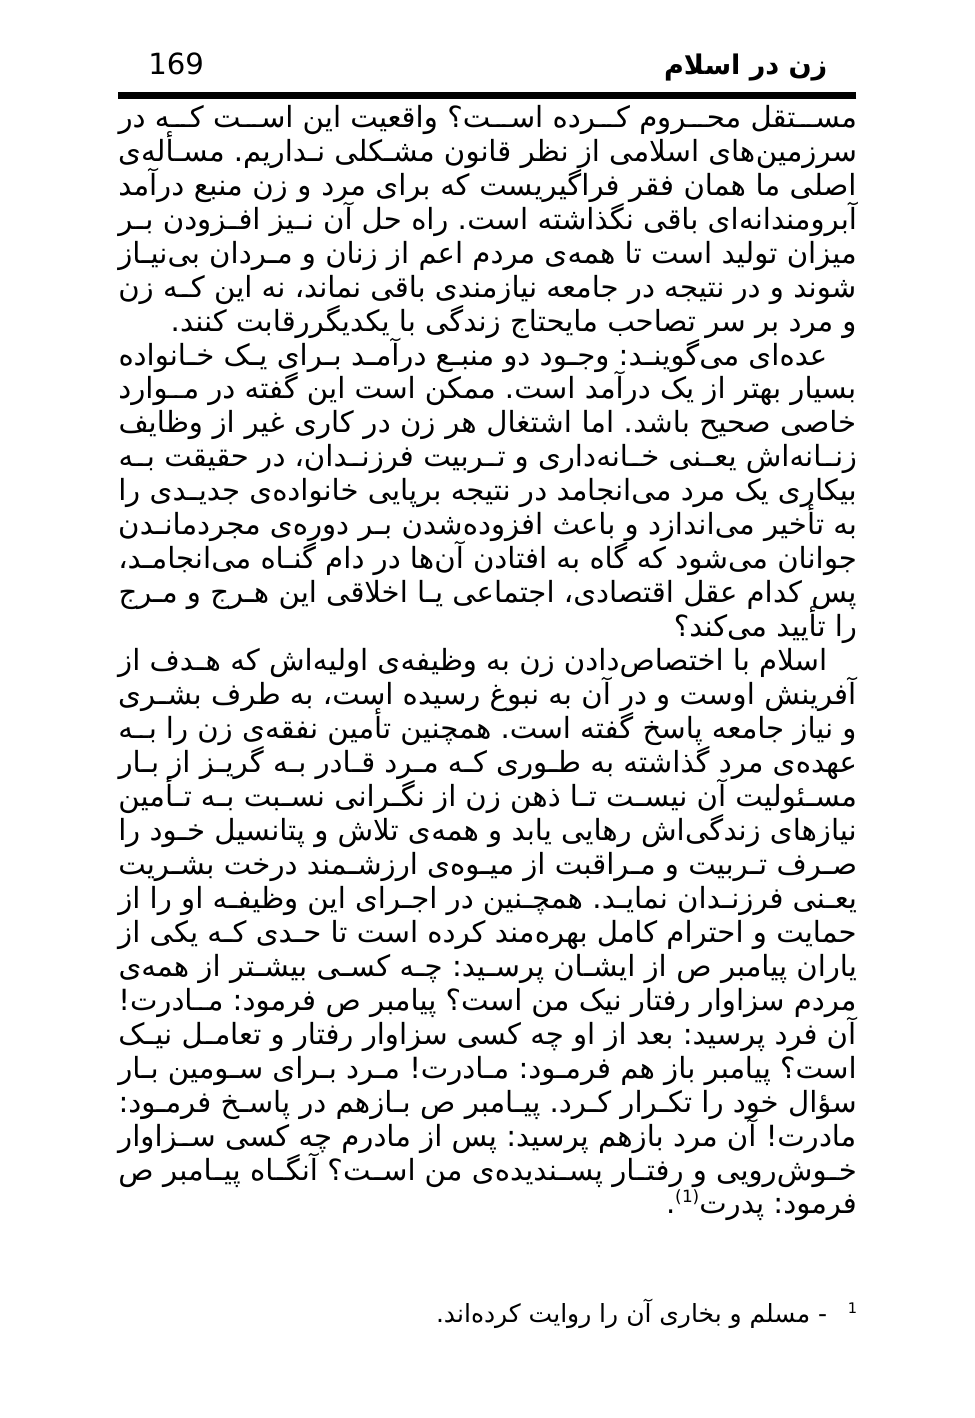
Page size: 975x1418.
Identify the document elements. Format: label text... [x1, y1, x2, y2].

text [118, 100, 857, 338]
text عده‌ای می‌گویند: وجود دو منبع درآمد برای یک خانواده بسیار بهتر از یک درآمد است. ممکن است این گفته در موارد خاصی صحیح باشد. اما اشتغال هر زن در کاری غیر از وظایف زنانه‌اش یعنی خانه‌داری و تربیت فرزندان، در حقیقت به بیکاری یک مرد می‌انجامد در نتیجه برپایی خانواده‌ی جدیدی را به تأخیر می‌اندازد و باعث افزوده‌شدن بر دوره‌ی مجردماندن جوانان می‌شود که گاه به افتادن آن‌ها در دام گناه می‌انجامد، پس کدام عقل اقتصادی، اجتماعی یا اخلاقی این هرج و مرج را تأیید می‌کند؟ [118, 338, 857, 643]
text اسلام با اختصاص‌دادن زن به وظیفه‌ی اولیه‌اش که هدف از آفرینش اوست و در آن به نبوغ رسیده است، به طرف بشری و نیاز جامعه پاسخ گفته است. هم‎چنین تأمین نفقه‌ی زن را به عهده‌ی مرد گذاشته به طوری که مرد قادر به گریز از بار مسئولیت آن نیست تا ذهن زن از نگرانی نسبت به تأمین نیازهای زندگی‌اش رهایی یابد و همه‌ی تلاش و پتانسیل خود را صرف تربیت و مراقبت از میوه‌ی ارزشمند درخت بشریت یعنی فرزندان نماید. هم‎چنین در اجرای این وظیفه او را از حمایت و احترام کامل بهره‌مند کرده است تا حدی که یکی از یاران پیامبر ص از ایشان پرسید: چه کسی بیشتر از همه‌ی مردم سزاوار رفتار نیک من است؟ پیامبر ص فرمود: مادرت! آن فرد پرسید: بعد از او چه کسی سزاوار رفتار و تعامل نیک است؟ پیامبر باز هم فرمود: مادرت! مرد برای سومین بار سؤال خود را تکرار کرد. پیامبر ص بازهم در پاسخ فرمود: مادرت! آن مرد بازهم پرسید: پس از مادرم چه کسی سزاوار خوش‌رویی و رفتار پسندیده‌ی من است؟ آنگاه پیامبر ص فرمود: پدرت(). [118, 643, 857, 1221]
